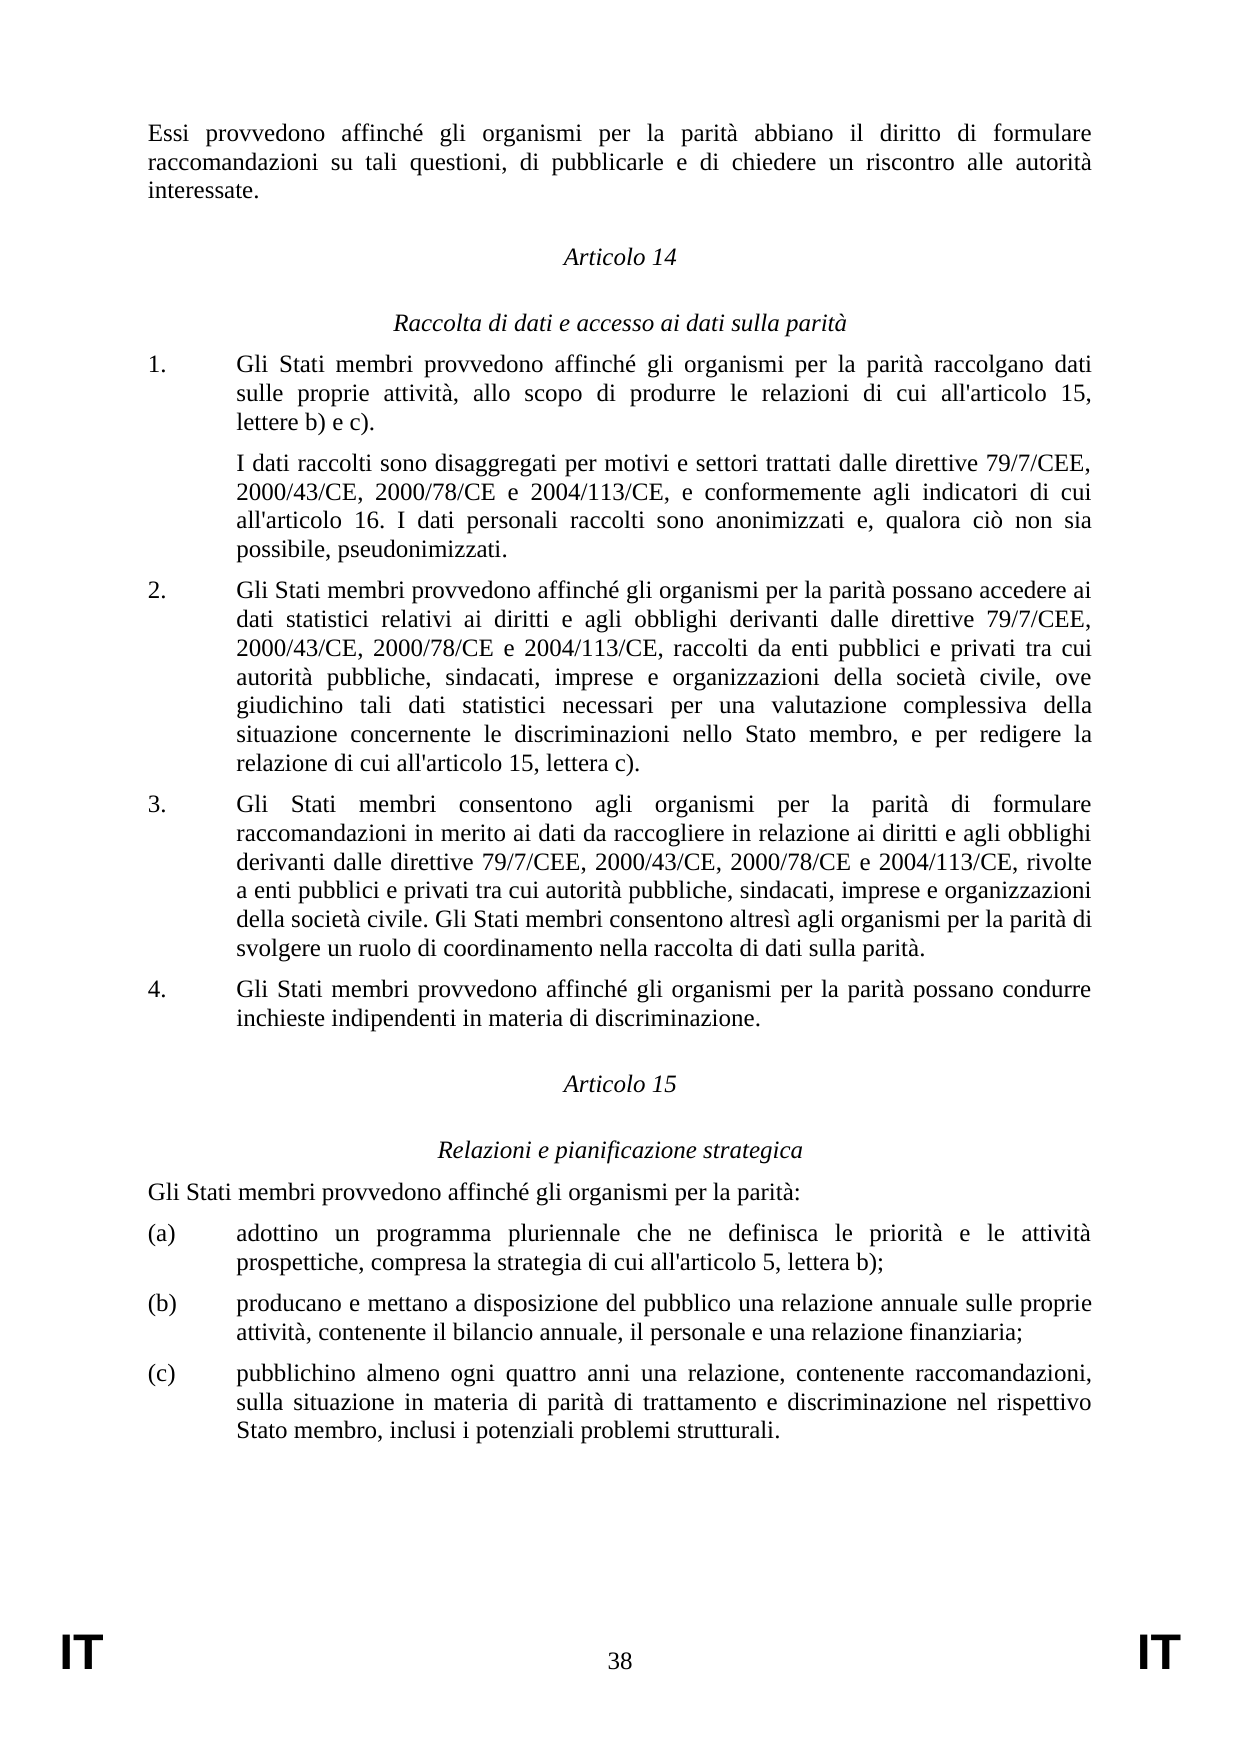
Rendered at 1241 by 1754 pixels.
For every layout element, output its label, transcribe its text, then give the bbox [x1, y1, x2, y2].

text Gli Stati membri provvedono affinché gli organismi per la parità: [148, 1177, 1093, 1206]
text Articolo 15 [148, 1069, 1093, 1098]
text 2. Gli Stati membri provvedono affinché gli organismi per la parità possano accedere ai dati statistici relativi ai diritti e agli obblighi derivanti dalle direttive 79/7/CEE, 2000/43/CE, 2000/78/CE e 2004/113/CE, raccolti da enti pubblici e privati tra cui autorità pubbliche, sindacati, imprese e organizzazioni della società civile, ove giudichino tali dati statistici necessari per una valutazione complessiva della situazione concernente le discriminazioni nello Stato membro, e per redigere la relazione di cui all'articolo 15, lettera c). [148, 576, 1093, 777]
text 4. Gli Stati membri provvedono affinché gli organismi per la parità possano condurre inchieste indipendenti in materia di discriminazione. [148, 974, 1093, 1032]
text Relazioni e pianificazione strategica [148, 1136, 1093, 1164]
text (c) pubblichino almeno ogni quattro anni una relazione, contenente raccomandazioni, sulla situazione in materia di parità di trattamento e discriminazione nel rispettivo Stato membro, inclusi i potenziali problemi strutturali. [148, 1358, 1093, 1444]
text Essi provvedono affinché gli organismi per la parità abbiano il diritto di formulare raccomandazioni su tali questioni, di pubblicarle e di chiedere un riscontro alle autorità interessate. [148, 118, 1093, 204]
text 1. Gli Stati membri provvedono affinché gli organismi per la parità raccolgano dati sulle proprie attività, allo scopo di produrre le relazioni di cui all'articolo 15, lettere b) e c). [148, 349, 1093, 436]
text Raccolta di dati e accesso ai dati sulla parità [148, 308, 1093, 337]
text I dati raccolti sono disaggregati per motivi e settori trattati dalle direttive 79/7/CEE, 2000/43/CE, 2000/78/CE e 2004/113/CE, e conformemente agli indicatori di cui all'articolo 16. I dati personali raccolti sono anonimizzati e, qualora ciò non sia possibile, pseudonimizzati. [236, 448, 1093, 563]
text Articolo 14 [148, 242, 1093, 271]
text (a) adottino un programma pluriennale che ne definisca le priorità e le attività prospettiche, compresa la strategia di cui all'articolo 5, lettera b); [148, 1218, 1093, 1276]
text (b) producano e mettano a disposizione del pubblico una relazione annuale sulle proprie attività, contenente il bilancio annuale, il personale e una relazione finanziaria; [148, 1288, 1093, 1346]
text 3. Gli Stati membri consentono agli organismi per la parità di formulare raccomandazioni in merito ai dati da raccogliere in relazione ai diritti e agli obblighi derivanti dalle direttive 79/7/CEE, 2000/43/CE, 2000/78/CE e 2004/113/CE, rivolte a enti pubblici e privati tra cui autorità pubbliche, sindacati, imprese e organizzazioni della società civile. Gli Stati membri consentono altresì agli organismi per la parità di svolgere un ruolo di coordinamento nella raccolta di dati sulla parità. [148, 789, 1093, 962]
